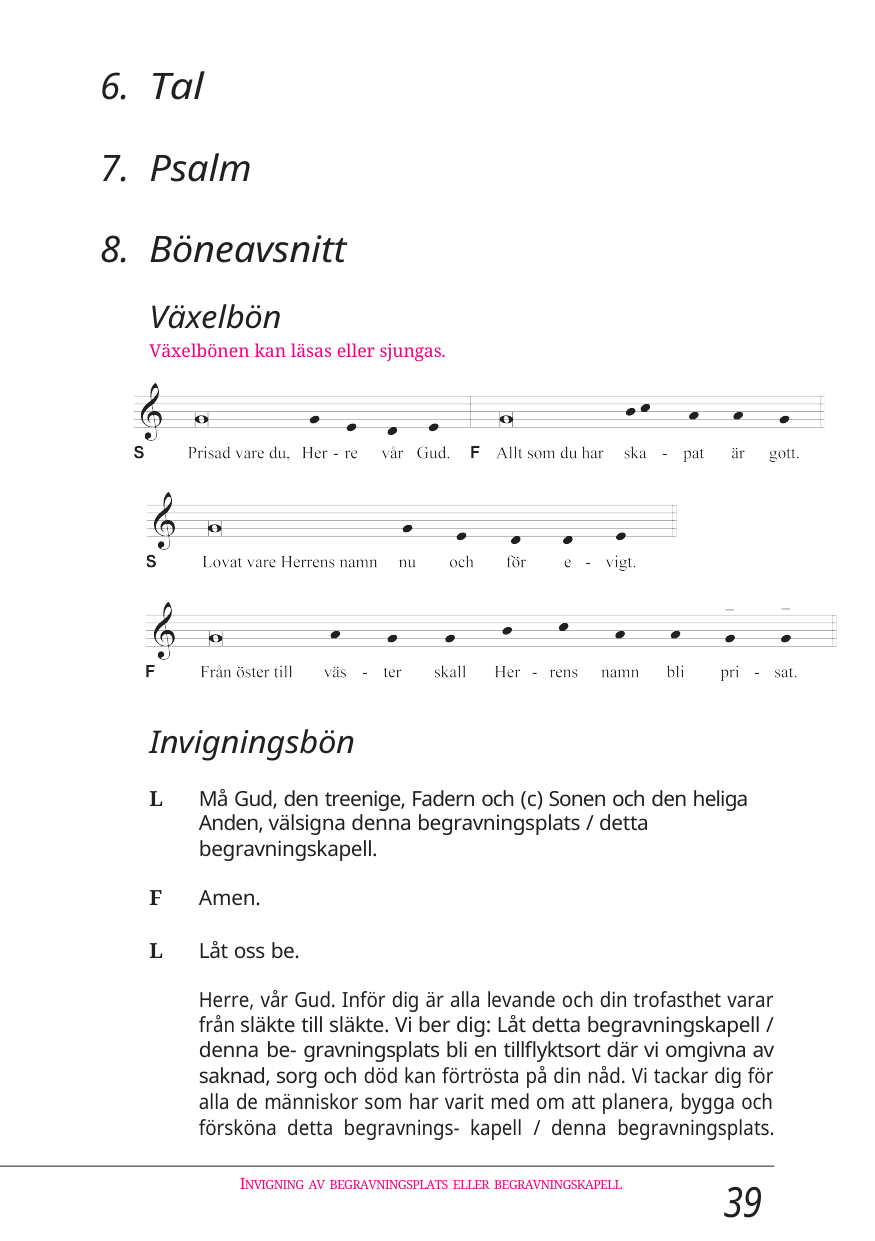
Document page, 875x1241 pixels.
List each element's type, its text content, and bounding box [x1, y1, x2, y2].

text Växelbönen kan läsas eller sjungas. [149, 338, 816, 363]
list Psalm [100, 142, 816, 192]
picture [146, 602, 837, 681]
text L Låt oss be. [149, 936, 816, 964]
list Tal [100, 61, 816, 110]
list Böneavsnitt [100, 223, 816, 273]
subtitle Växelbön [149, 295, 816, 338]
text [199, 986, 774, 1142]
text F Amen. [149, 883, 816, 911]
text L Må Gud, den treenige, Fadern och (c) Sonen och den heliga Anden, välsigna denna begravningsplats / detta begravningskapell. [149, 787, 774, 862]
picture [147, 492, 677, 571]
subtitle Invigningsbön [149, 720, 816, 762]
picture [133, 383, 825, 462]
